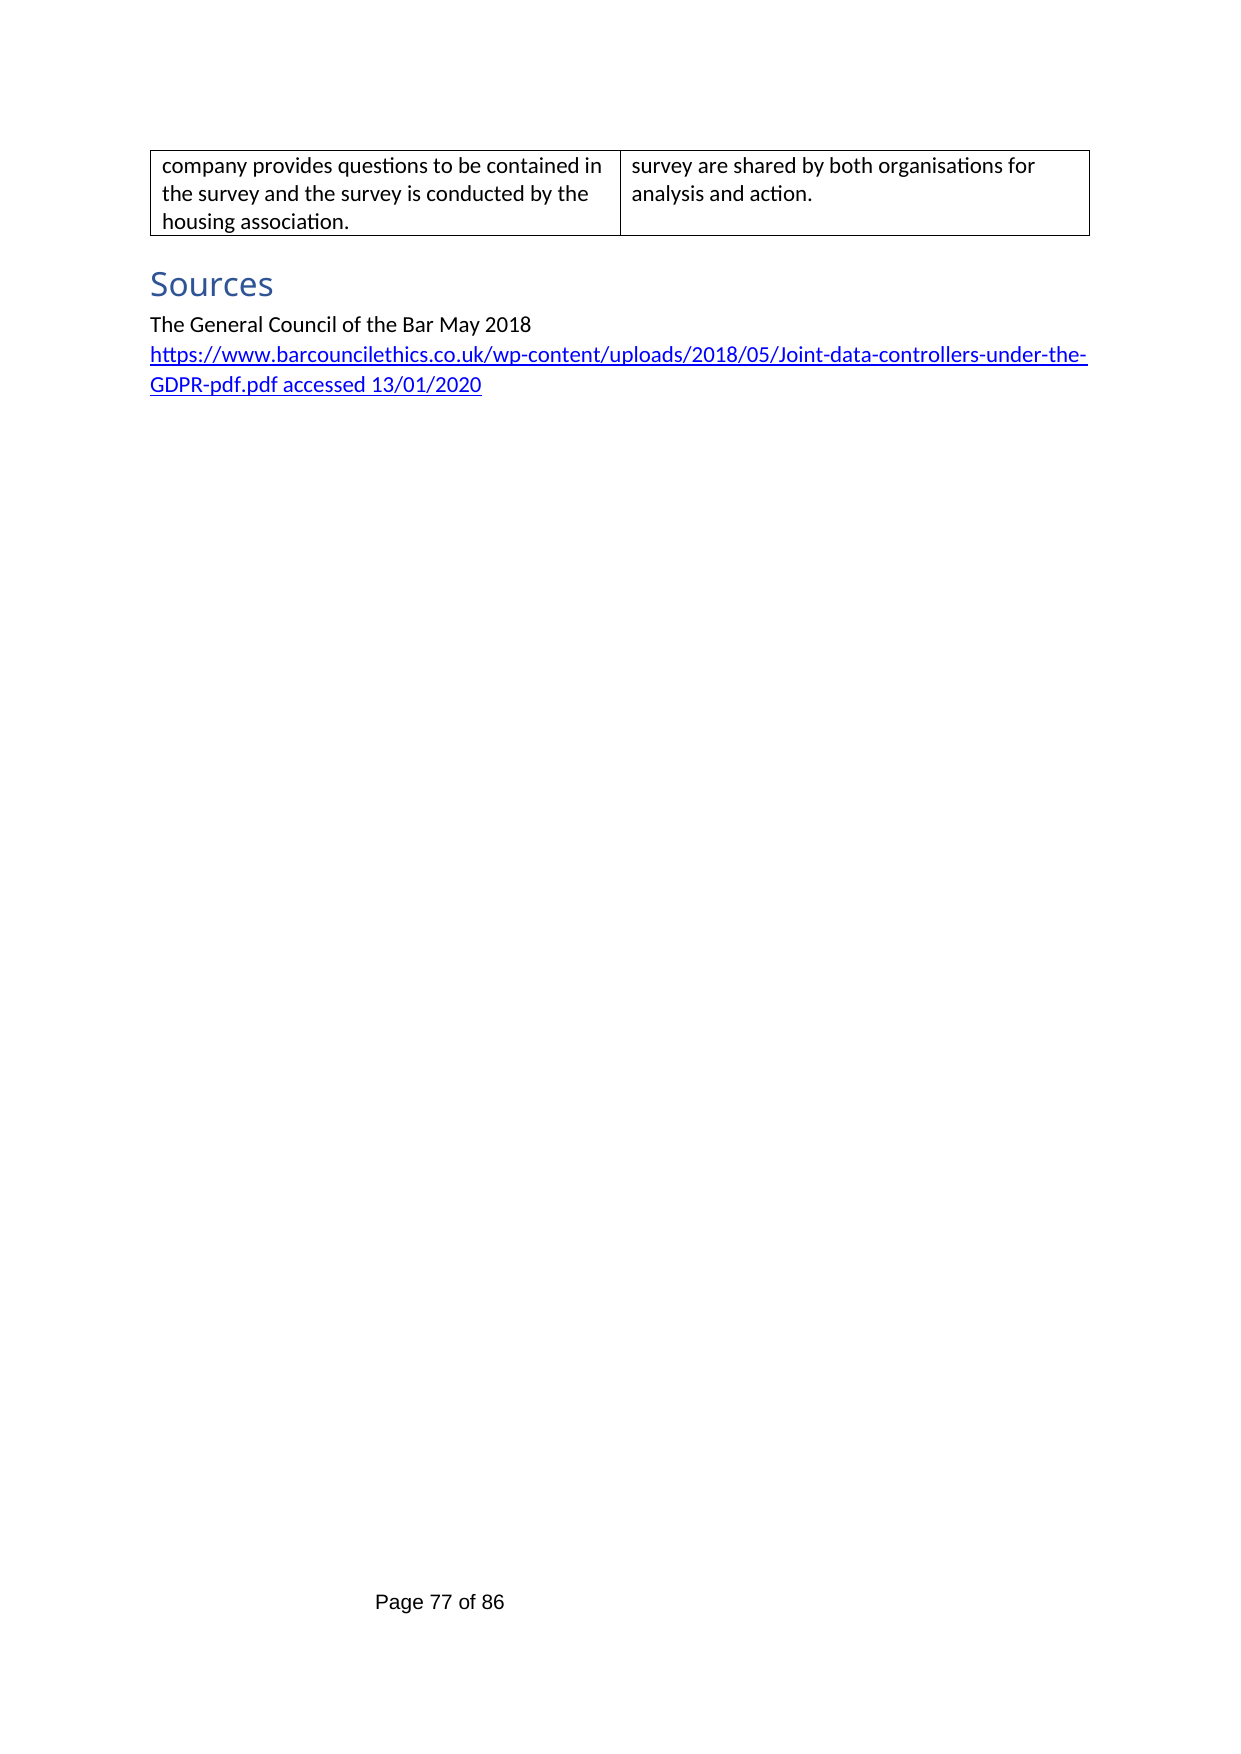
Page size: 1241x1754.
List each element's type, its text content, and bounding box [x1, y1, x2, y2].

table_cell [151, 151, 620, 235]
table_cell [621, 151, 1089, 235]
text Sources [150, 261, 1090, 307]
text The General Council of the Bar May 2018 https://www.barcouncilethics.co.uk/wp-content/uploads/2018/05/Joint-data-controllers-under-the-GDPR-pdf.pdf accessed 13/01/2020 [150, 310, 1090, 398]
